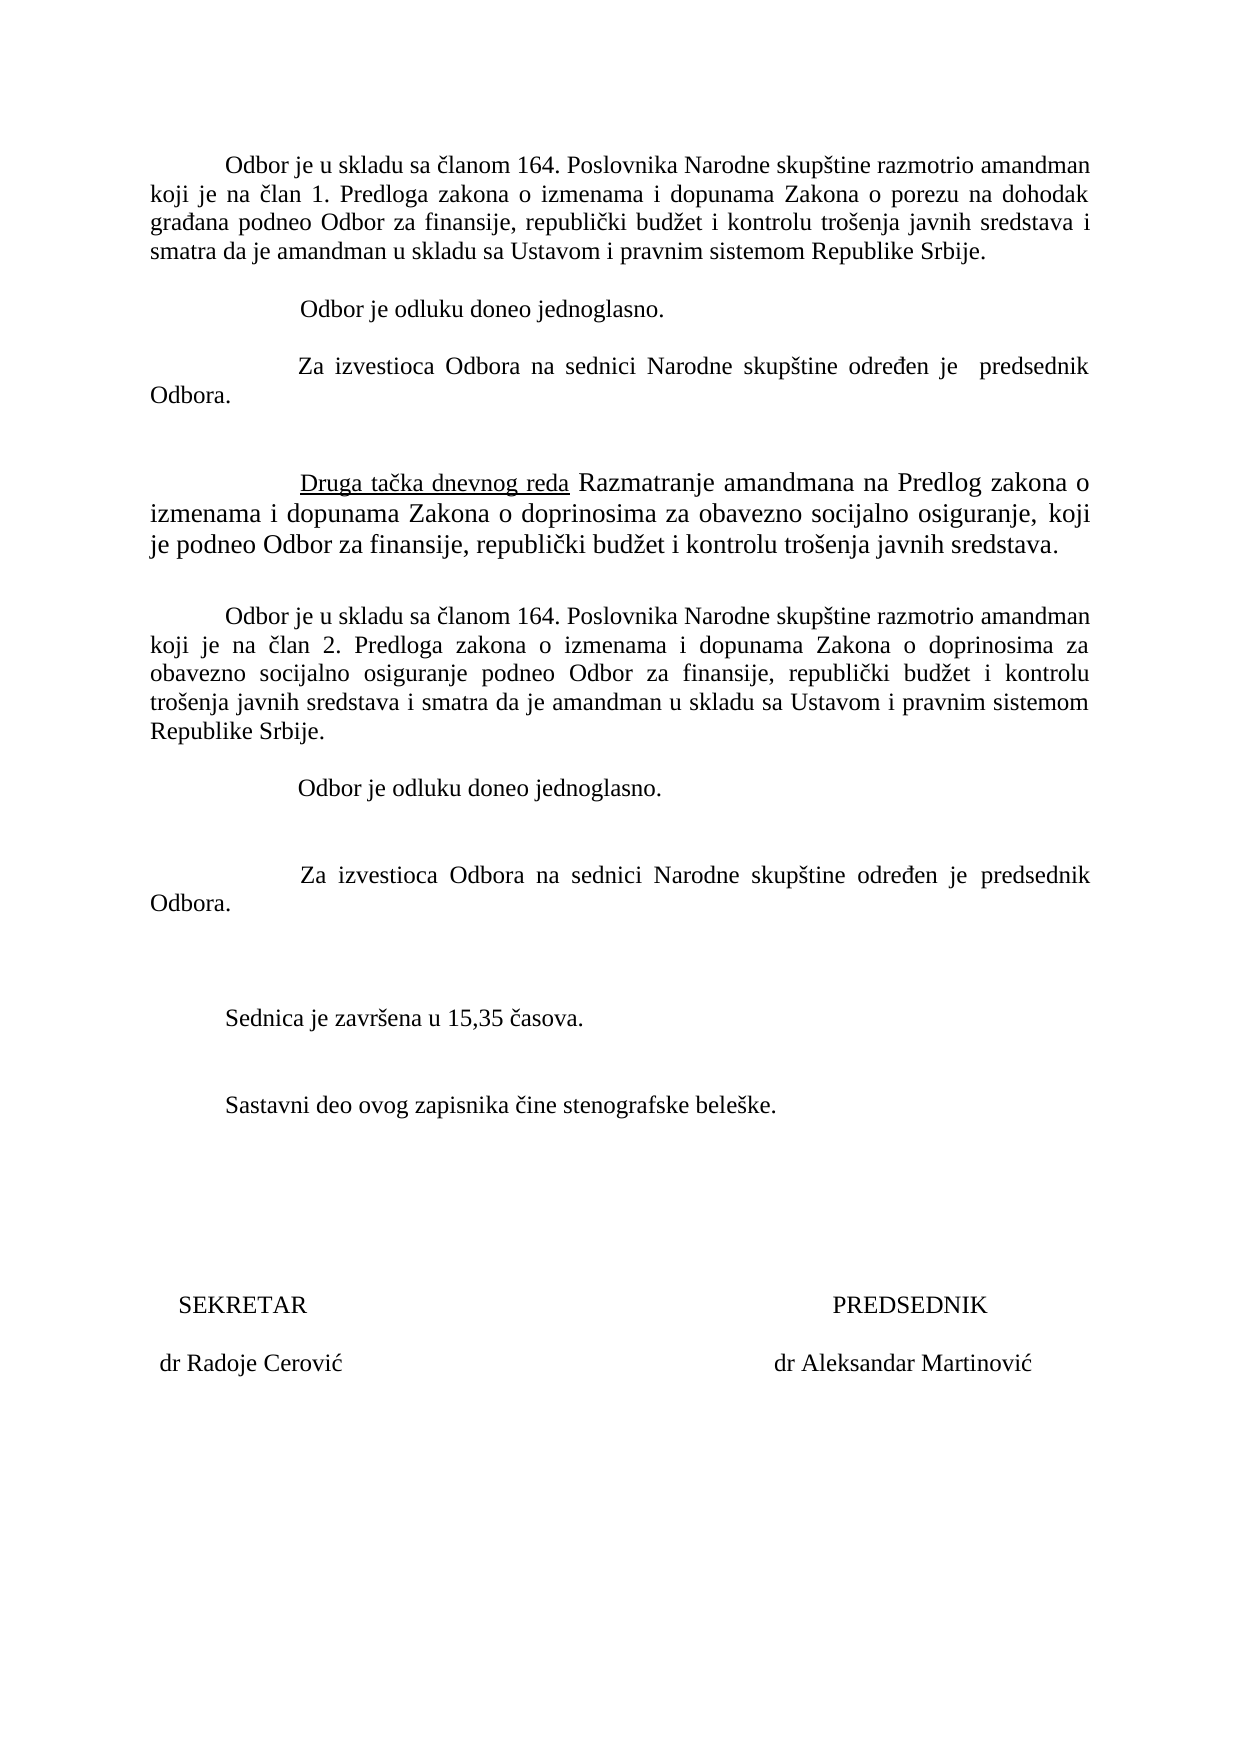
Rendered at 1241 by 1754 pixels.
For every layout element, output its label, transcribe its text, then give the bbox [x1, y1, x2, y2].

text Odbor je u skladu sa članom 164. Poslovnika Narodne skupštine razmotrio amandman koji je na član 1. Predloga zakona o izmenama i dopunama Zakona o porezu na dohodak građana podneo Odbor za finansije, republički budžet i kontrolu trošenja javnih sredstava i smatra da je amandman u skladu sa Ustavom i pravnim sistemom Republike Srbije. [150, 150, 1090, 265]
text Sastavni deo ovog zapisnika čine stenografske beleške. [150, 1090, 1090, 1118]
text dr Radoje Cerović dr Aleksandar Martinović [159, 1348, 1090, 1376]
text Za izvestioca Odbora na sednici Narodne skupštine određen je predsednik Odbora. [150, 351, 1090, 409]
text Odbor je u skladu sa članom 164. Poslovnika Narodne skupštine razmotrio amandman koji je na član 2. Predloga zakona o izmenama i dopunama Zakona o doprinosima za obavezno socijalno osiguranje podneo Odbor za finansije, republički budžet i kontrolu trošenja javnih sredstava i smatra da je amandman u skladu sa Ustavom i pravnim sistemom Republike Srbije. [150, 601, 1090, 745]
text Odbor je odluku doneo jednoglasno. [150, 294, 1090, 322]
text Druga tačka dnevnog reda Razmatranje amandmana na Predlog zakona o izmenama i dopunama Zakona o doprinosima za obavezno socijalno osiguranje, koji je podneo Odbor za finansije, republički budžet i kontrolu trošenja javnih sredstava. [150, 466, 1090, 560]
text Odbor je odluku doneo jednoglasno. [150, 773, 1090, 802]
text Za izvestioca Odbora na sednici Narodne skupštine određen je predsednik Odbora. [150, 860, 1090, 917]
text Sednica je završena u 15,35 časova. [150, 1003, 1090, 1032]
text SEKRETAR PREDSEDNIK [141, 1290, 1099, 1319]
